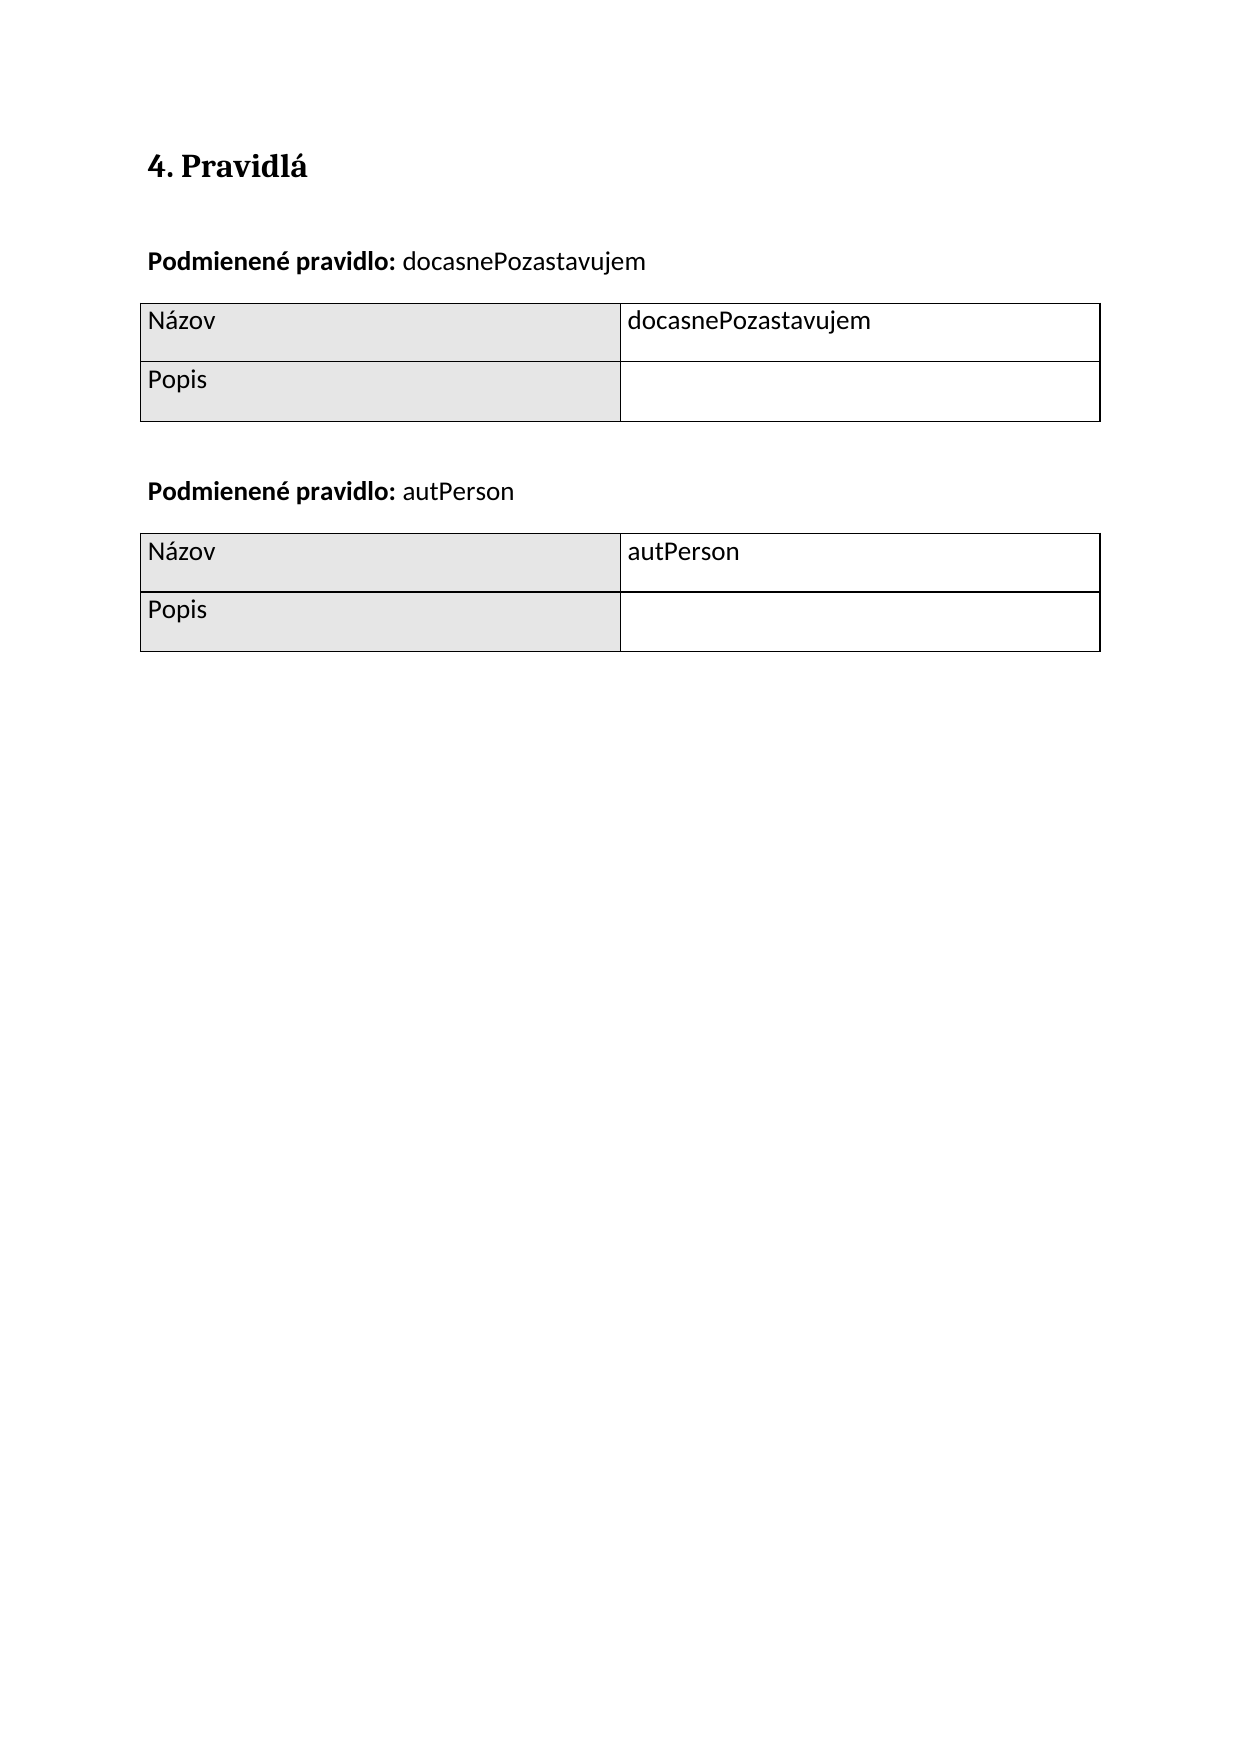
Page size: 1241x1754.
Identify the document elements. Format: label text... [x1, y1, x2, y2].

table_cell Popis [141, 593, 620, 651]
table_cell [621, 362, 1099, 421]
table_cell [621, 593, 1099, 651]
text Podmienené pravidlo: autPerson [148, 474, 1093, 507]
subtitle 4. Pravidlá [148, 148, 1093, 186]
table_header autPerson [621, 534, 1099, 591]
table_cell Popis [141, 362, 620, 421]
text Podmienené pravidlo: docasnePozastavujem [148, 244, 1093, 277]
table_header Názov [141, 304, 620, 361]
table_header docasnePozastavujem [621, 304, 1099, 361]
table_header Názov [141, 534, 620, 591]
